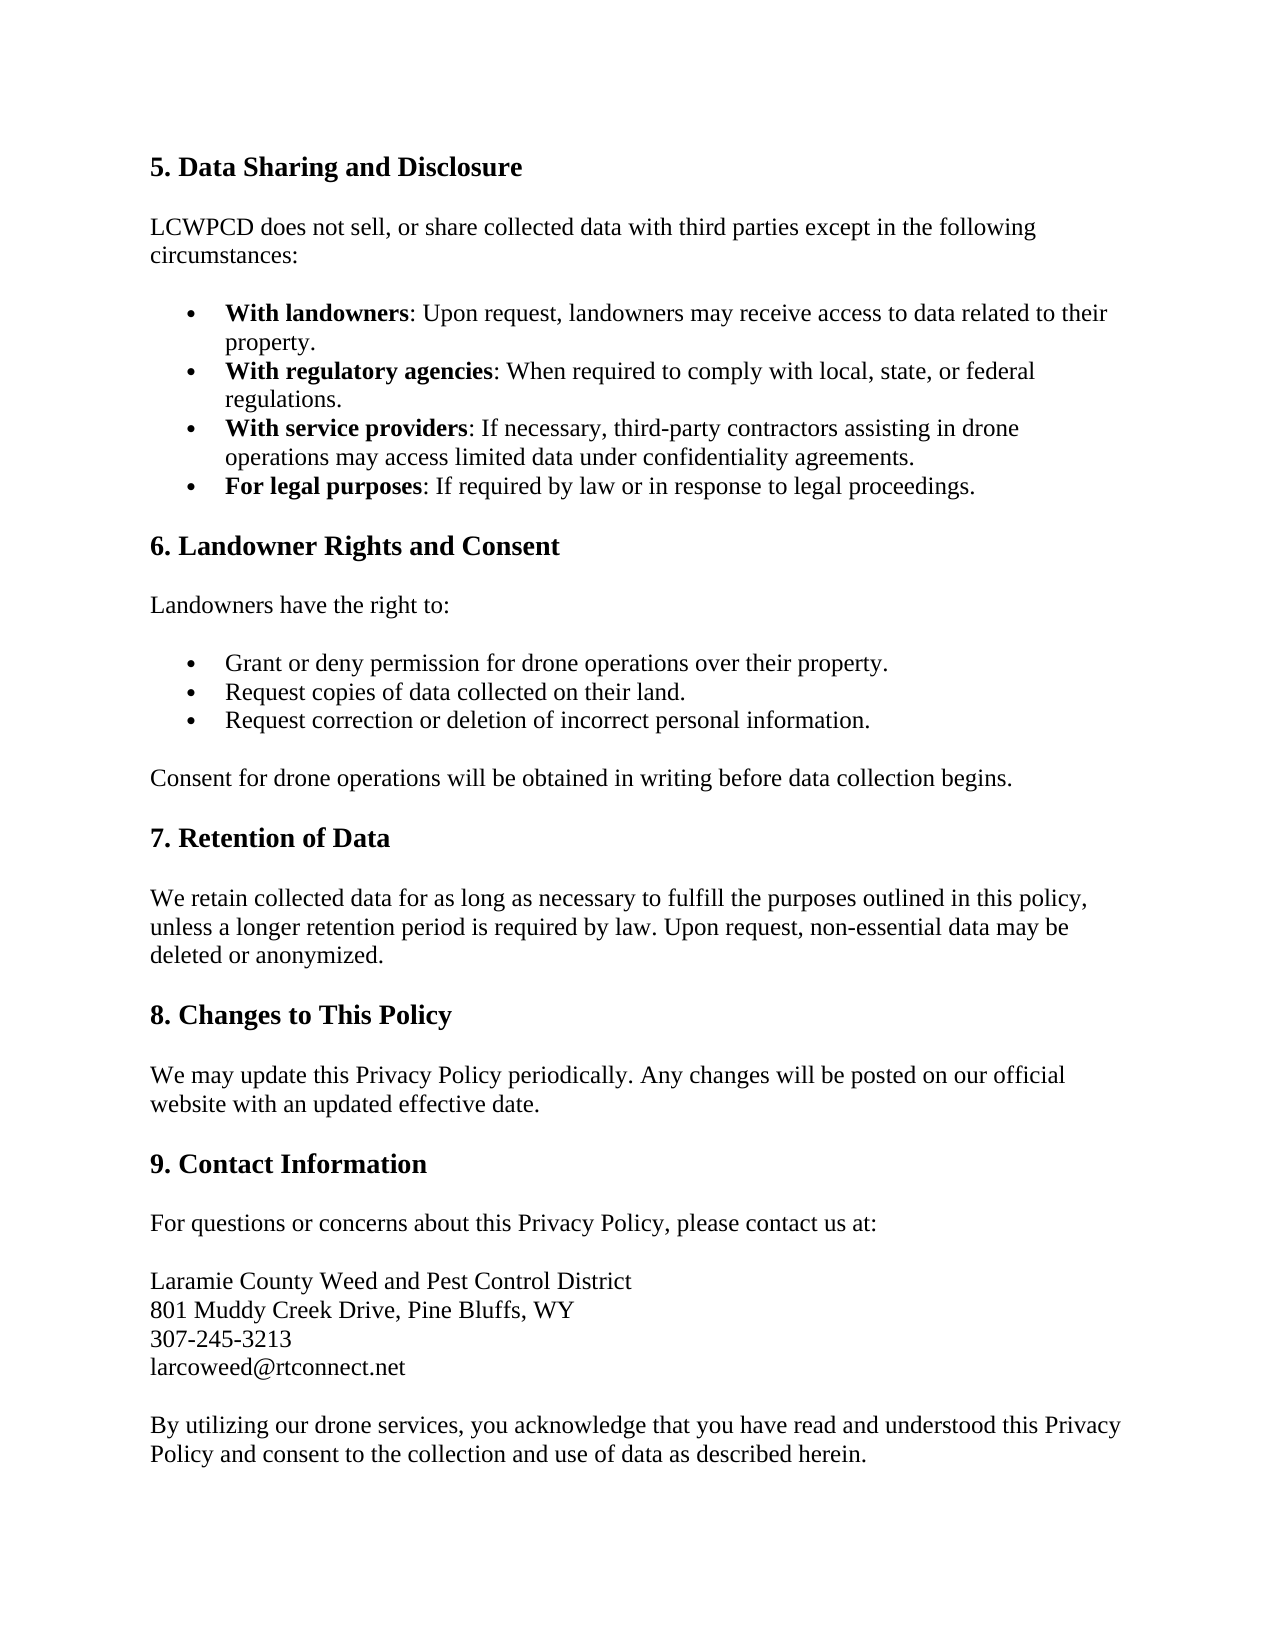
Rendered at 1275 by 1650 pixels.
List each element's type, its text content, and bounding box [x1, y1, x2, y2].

text We retain collected data for as long as necessary to fulfill the purposes outlined in this policy, unless a longer retention period is required by law. Upon request, non-essential data may be deleted or anonymized. [150, 883, 1125, 969]
list With regulatory agencies: When required to comply with local, state, or federal regulations. [187, 356, 1125, 413]
text 6. Landowner Rights and Consent [150, 529, 1125, 561]
list With landowners: Upon request, landowners may receive access to data related to their property. [187, 298, 1125, 356]
text 8. Changes to This Policy [150, 998, 1125, 1031]
list Request copies of data collected on their land. [187, 677, 1125, 706]
text For questions or concerns about this Privacy Policy, please contact us at: [150, 1208, 1125, 1237]
text Consent for drone operations will be obtained in writing before data collection begins. [150, 763, 1125, 792]
text Landowners have the right to: [150, 590, 1125, 619]
list Grant or deny permission for drone operations over their property. [187, 648, 1125, 677]
text We may update this Privacy Policy periodically. Any changes will be posted on our official website with an updated effective date. [150, 1060, 1125, 1117]
list With service providers: If necessary, third-party contractors assisting in drone operations may access limited data under confidentiality agreements. [187, 413, 1125, 471]
text 7. Retention of Data [150, 821, 1125, 854]
text 9. Contact Information [150, 1147, 1125, 1179]
list For legal purposes: If required by law or in response to legal proceedings. [187, 471, 1125, 499]
text LCWPCD does not sell, or share collected data with third parties except in the following circumstances: [150, 212, 1125, 269]
text Laramie County Weed and Pest Control District 801 Muddy Creek Drive, Pine Bluffs, WY 307-245-3213 larcoweed@rtconnect.net [150, 1266, 1125, 1381]
list Request correction or deletion of incorrect personal information. [187, 706, 1125, 734]
text By utilizing our drone services, you acknowledge that you have read and understood this Privacy Policy and consent to the collection and use of data as described herein. [150, 1410, 1125, 1468]
text 5. Data Sharing and Disclosure [150, 150, 1125, 182]
